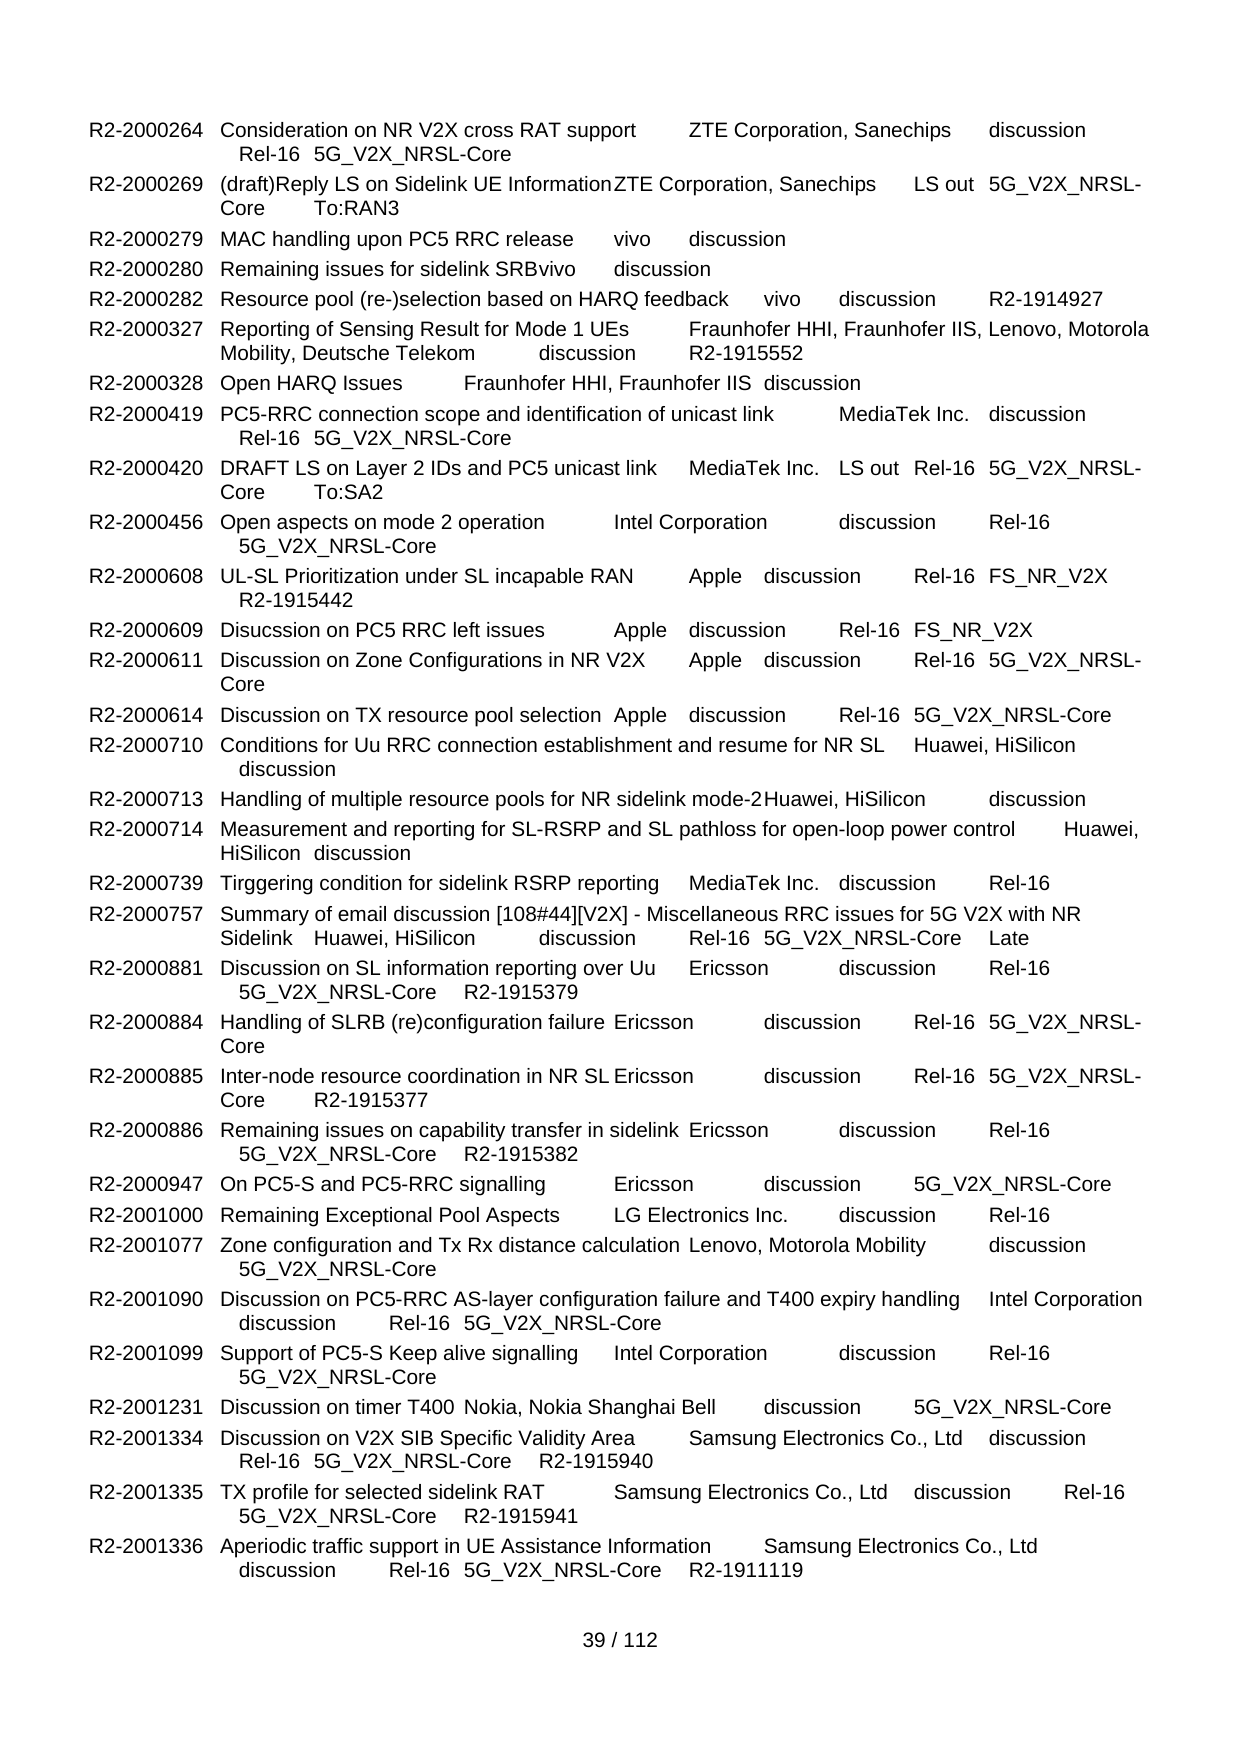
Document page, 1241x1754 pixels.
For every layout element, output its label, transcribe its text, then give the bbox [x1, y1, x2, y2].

title R2-2001334 Discussion on V2X SIB Specific Validity Area Samsung Electronics Co., Ltd discussion Rel-16 5G_V2X_NRSL-Core R2-1915940 [89, 1425, 1152, 1473]
title R2-2000609 Disucssion on PC5 RRC left issues Apple discussion Rel-16 FS_NR_V2X [89, 618, 1152, 642]
title R2-2000328 Open HARQ Issues Fraunhofer HHI, Fraunhofer IIS discussion [89, 371, 1152, 395]
title R2-2000714 Measurement and reporting for SL-RSRP and SL pathloss for open-loop power control Huawei, HiSilicon discussion [89, 817, 1152, 865]
title R2-2000269 (draft)Reply LS on Sidelink UE Information ZTE Corporation, Sanechips LS out 5G_V2X_NRSL-Core To:RAN3 [89, 172, 1152, 220]
title R2-2001336 Aperiodic traffic support in UE Assistance Information Samsung Electronics Co., Ltd discussion Rel-16 5G_V2X_NRSL-Core R2-1911119 [89, 1534, 1152, 1582]
title R2-2001099 Support of PC5-S Keep alive signalling Intel Corporation discussion Rel-16 5G_V2X_NRSL-Core [89, 1341, 1152, 1389]
title R2-2000419 PC5-RRC connection scope and identification of unicast link MediaTek Inc. discussion Rel-16 5G_V2X_NRSL-Core [89, 401, 1152, 449]
title R2-2000611 Discussion on Zone Configurations in NR V2X Apple discussion Rel-16 5G_V2X_NRSL-Core [89, 648, 1152, 696]
title R2-2000282 Resource pool (re-)selection based on HARQ feedback vivo discussion R2-1914927 [89, 287, 1152, 311]
title R2-2000280 Remaining issues for sidelink SRB vivo discussion [89, 257, 1152, 281]
title R2-2000884 Handling of SLRB (re)configuration failure Ericsson discussion Rel-16 5G_V2X_NRSL-Core [89, 1010, 1152, 1058]
title R2-2000614 Discussion on TX resource pool selection Apple discussion Rel-16 5G_V2X_NRSL-Core [89, 702, 1152, 726]
title R2-2000947 On PC5-S and PC5-RRC signalling Ericsson discussion 5G_V2X_NRSL-Core [89, 1172, 1152, 1196]
title R2-2000710 Conditions for Uu RRC connection establishment and resume for NR SL Huawei, HiSilicon discussion [89, 733, 1152, 781]
title R2-2000264 Consideration on NR V2X cross RAT support ZTE Corporation, Sanechips discussion Rel-16 5G_V2X_NRSL-Core [89, 118, 1152, 166]
title R2-2001231 Discussion on timer T400 Nokia, Nokia Shanghai Bell discussion 5G_V2X_NRSL-Core [89, 1395, 1152, 1419]
title R2-2001000 Remaining Exceptional Pool Aspects LG Electronics Inc. discussion Rel-16 [89, 1202, 1152, 1226]
title R2-2000757 Summary of email discussion [108#44][V2X] - Miscellaneous RRC issues for 5G V2X with NR Sidelink Huawei, HiSilicon discussion Rel-16 5G_V2X_NRSL-Core Late [89, 901, 1152, 949]
title R2-2001077 Zone configuration and Tx Rx distance calculation Lenovo, Motorola Mobility discussion 5G_V2X_NRSL-Core [89, 1233, 1152, 1281]
title R2-2000713 Handling of multiple resource pools for NR sidelink mode-2 Huawei, HiSilicon discussion [89, 787, 1152, 811]
title R2-2000327 Reporting of Sensing Result for Mode 1 UEs Fraunhofer HHI, Fraunhofer IIS, Lenovo, Motorola Mobility, Deutsche Telekom discussion R2-1915552 [89, 317, 1152, 365]
title R2-2000886 Remaining issues on capability transfer in sidelink Ericsson discussion Rel-16 5G_V2X_NRSL-Core R2-1915382 [89, 1118, 1152, 1166]
title R2-2000608 UL-SL Prioritization under SL incapable RAN Apple discussion Rel-16 FS_NR_V2X R2-1915442 [89, 564, 1152, 612]
title R2-2000885 Inter-node resource coordination in NR SL Ericsson discussion Rel-16 5G_V2X_NRSL-Core R2-1915377 [89, 1064, 1152, 1112]
title R2-2001090 Discussion on PC5-RRC AS-layer configuration failure and T400 expiry handling Intel Corporation discussion Rel-16 5G_V2X_NRSL-Core [89, 1287, 1152, 1335]
title R2-2000456 Open aspects on mode 2 operation Intel Corporation discussion Rel-16 5G_V2X_NRSL-Core [89, 510, 1152, 558]
title R2-2000420 DRAFT LS on Layer 2 IDs and PC5 unicast link MediaTek Inc. LS out Rel-16 5G_V2X_NRSL-Core To:SA2 [89, 456, 1152, 503]
title R2-2001335 TX profile for selected sidelink RAT Samsung Electronics Co., Ltd discussion Rel-16 5G_V2X_NRSL-Core R2-1915941 [89, 1479, 1152, 1527]
title R2-2000881 Discussion on SL information reporting over Uu Ericsson discussion Rel-16 5G_V2X_NRSL-Core R2-1915379 [89, 956, 1152, 1003]
title R2-2000279 MAC handling upon PC5 RRC release vivo discussion [89, 226, 1152, 250]
title R2-2000739 Tirggering condition for sidelink RSRP reporting MediaTek Inc. discussion Rel-16 [89, 871, 1152, 895]
